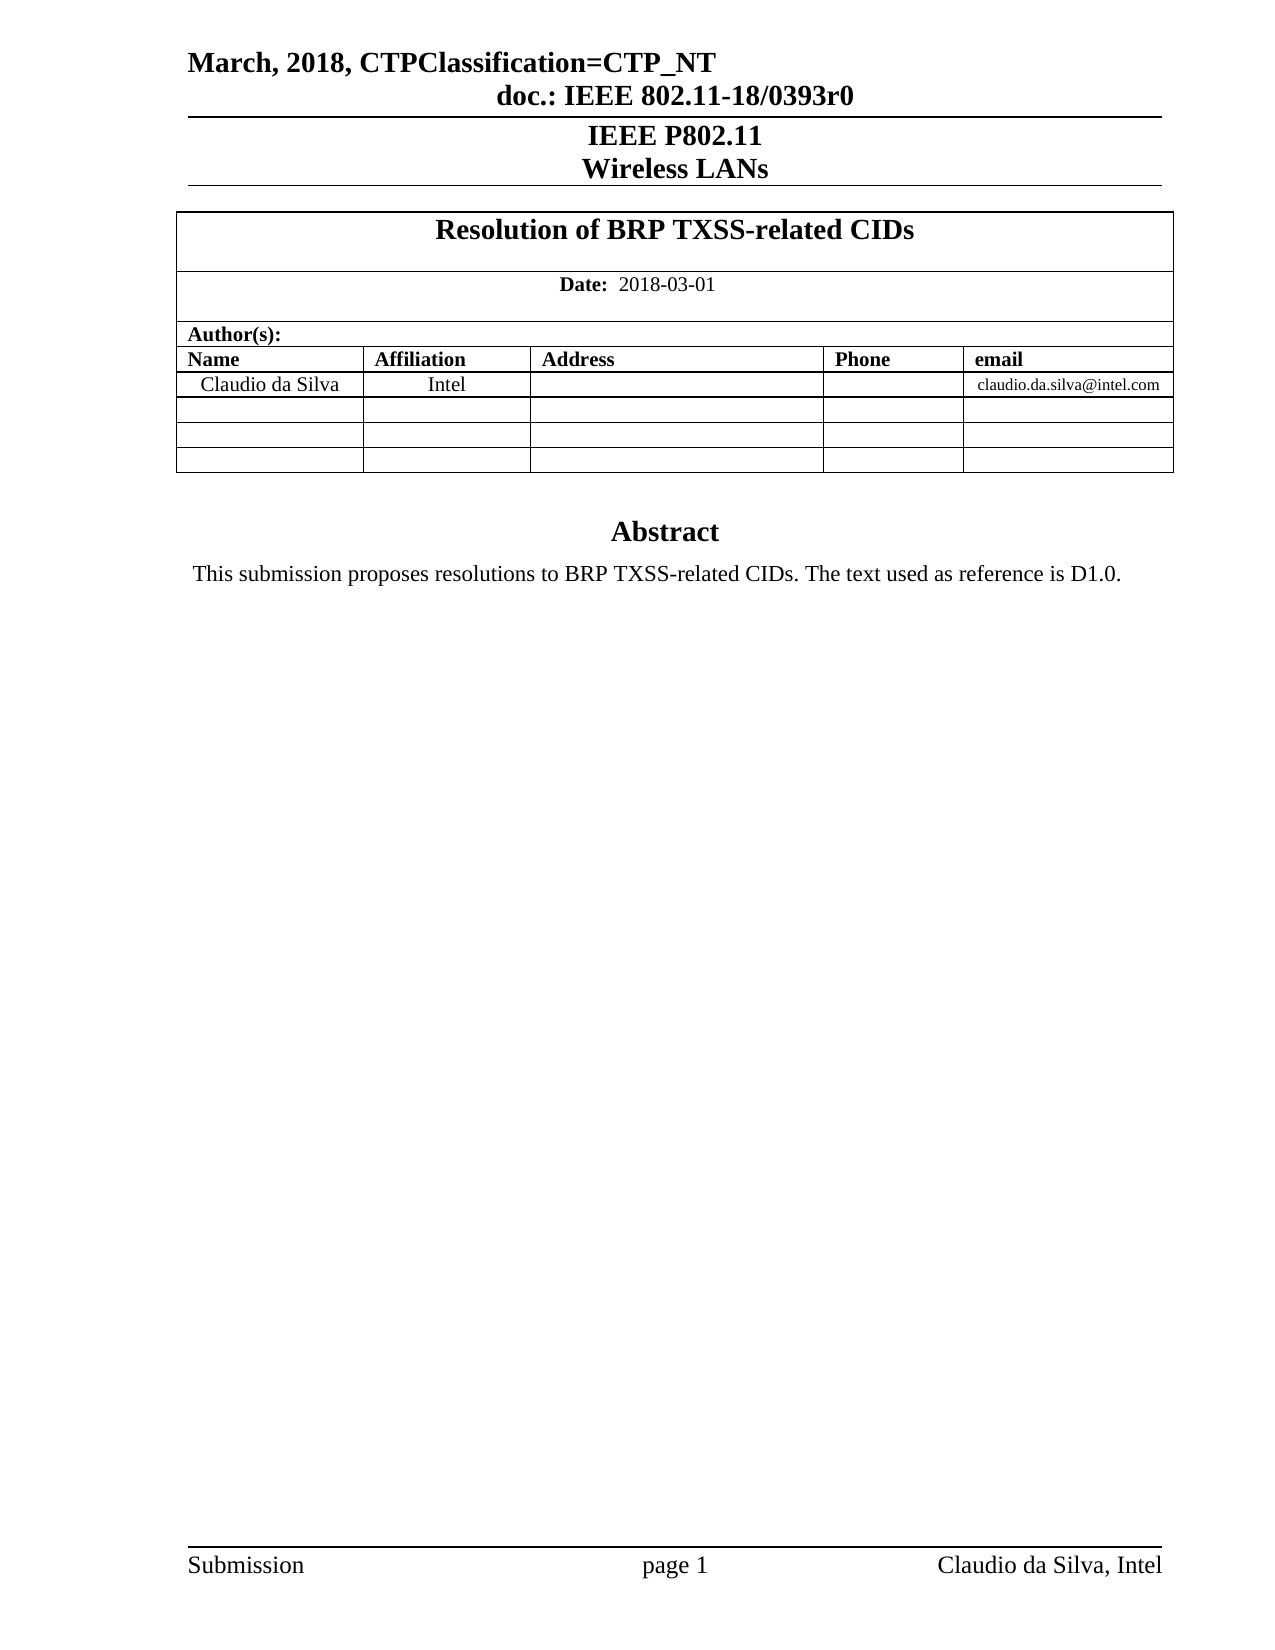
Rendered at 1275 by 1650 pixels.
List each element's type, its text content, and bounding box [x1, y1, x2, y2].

table_cell [364, 398, 530, 422]
table_cell [824, 398, 963, 422]
table_cell [531, 448, 823, 472]
table_cell [531, 373, 823, 396]
table_cell [364, 448, 530, 472]
table_cell [824, 373, 963, 396]
table_header Resolution of BRP TXSS-related CIDs [177, 213, 1173, 271]
table_cell [177, 448, 363, 472]
table_cell Claudio da Silva [177, 373, 363, 396]
table_cell [964, 398, 1173, 422]
table_cell Affiliation [364, 347, 530, 371]
table_cell Intel [364, 373, 530, 396]
table_cell Phone [824, 347, 963, 371]
table_cell [824, 448, 963, 472]
table_cell Date: 2018-03-01 [177, 272, 1173, 321]
table_cell [531, 423, 823, 447]
table_cell [177, 398, 363, 422]
table_cell [177, 423, 363, 447]
table_cell Name [177, 347, 363, 371]
table_cell Author(s): [177, 322, 1173, 346]
table_cell [964, 448, 1173, 472]
table_cell [531, 398, 823, 422]
table_cell [964, 423, 1173, 447]
table_cell [824, 423, 963, 447]
table_cell Address [531, 347, 823, 371]
table_cell email [964, 347, 1173, 371]
table_cell [364, 423, 530, 447]
text IEEE P802.11 Wireless LANs [187, 118, 1162, 186]
table_cell claudio.da.silva@intel.com [964, 373, 1173, 396]
